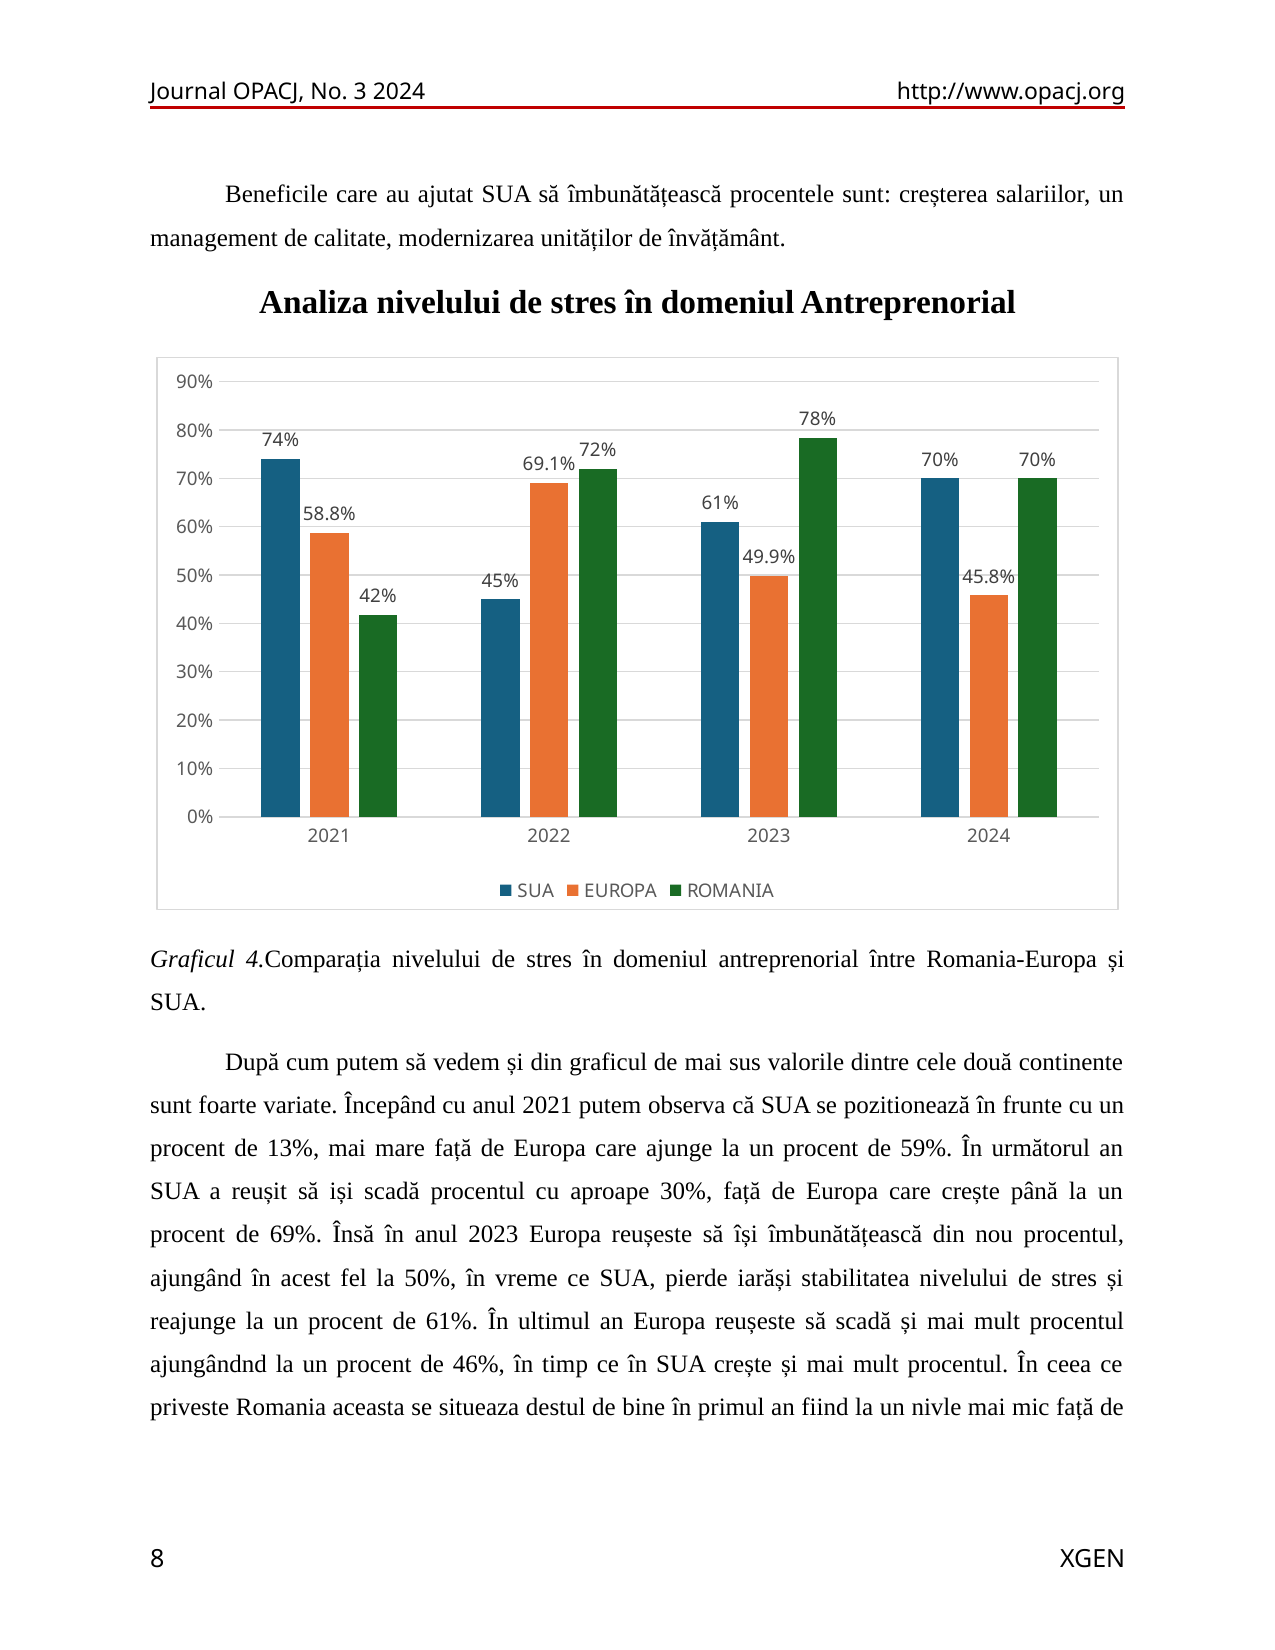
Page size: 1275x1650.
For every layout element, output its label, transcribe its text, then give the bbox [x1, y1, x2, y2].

text Analiza nivelului de stres în domeniul Antreprenorial [150, 282, 1125, 321]
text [150, 1047, 1125, 1421]
text Graficul 4.Comparația nivelului de stres în domeniul antreprenorial între Romania-Europa și SUA. [150, 944, 1125, 1016]
text Beneficile care au ajutat SUA să îmbunătățească procentele sunt: creșterea salariilor, un management de calitate, modernizarea unităților de învățământ. [150, 179, 1125, 251]
